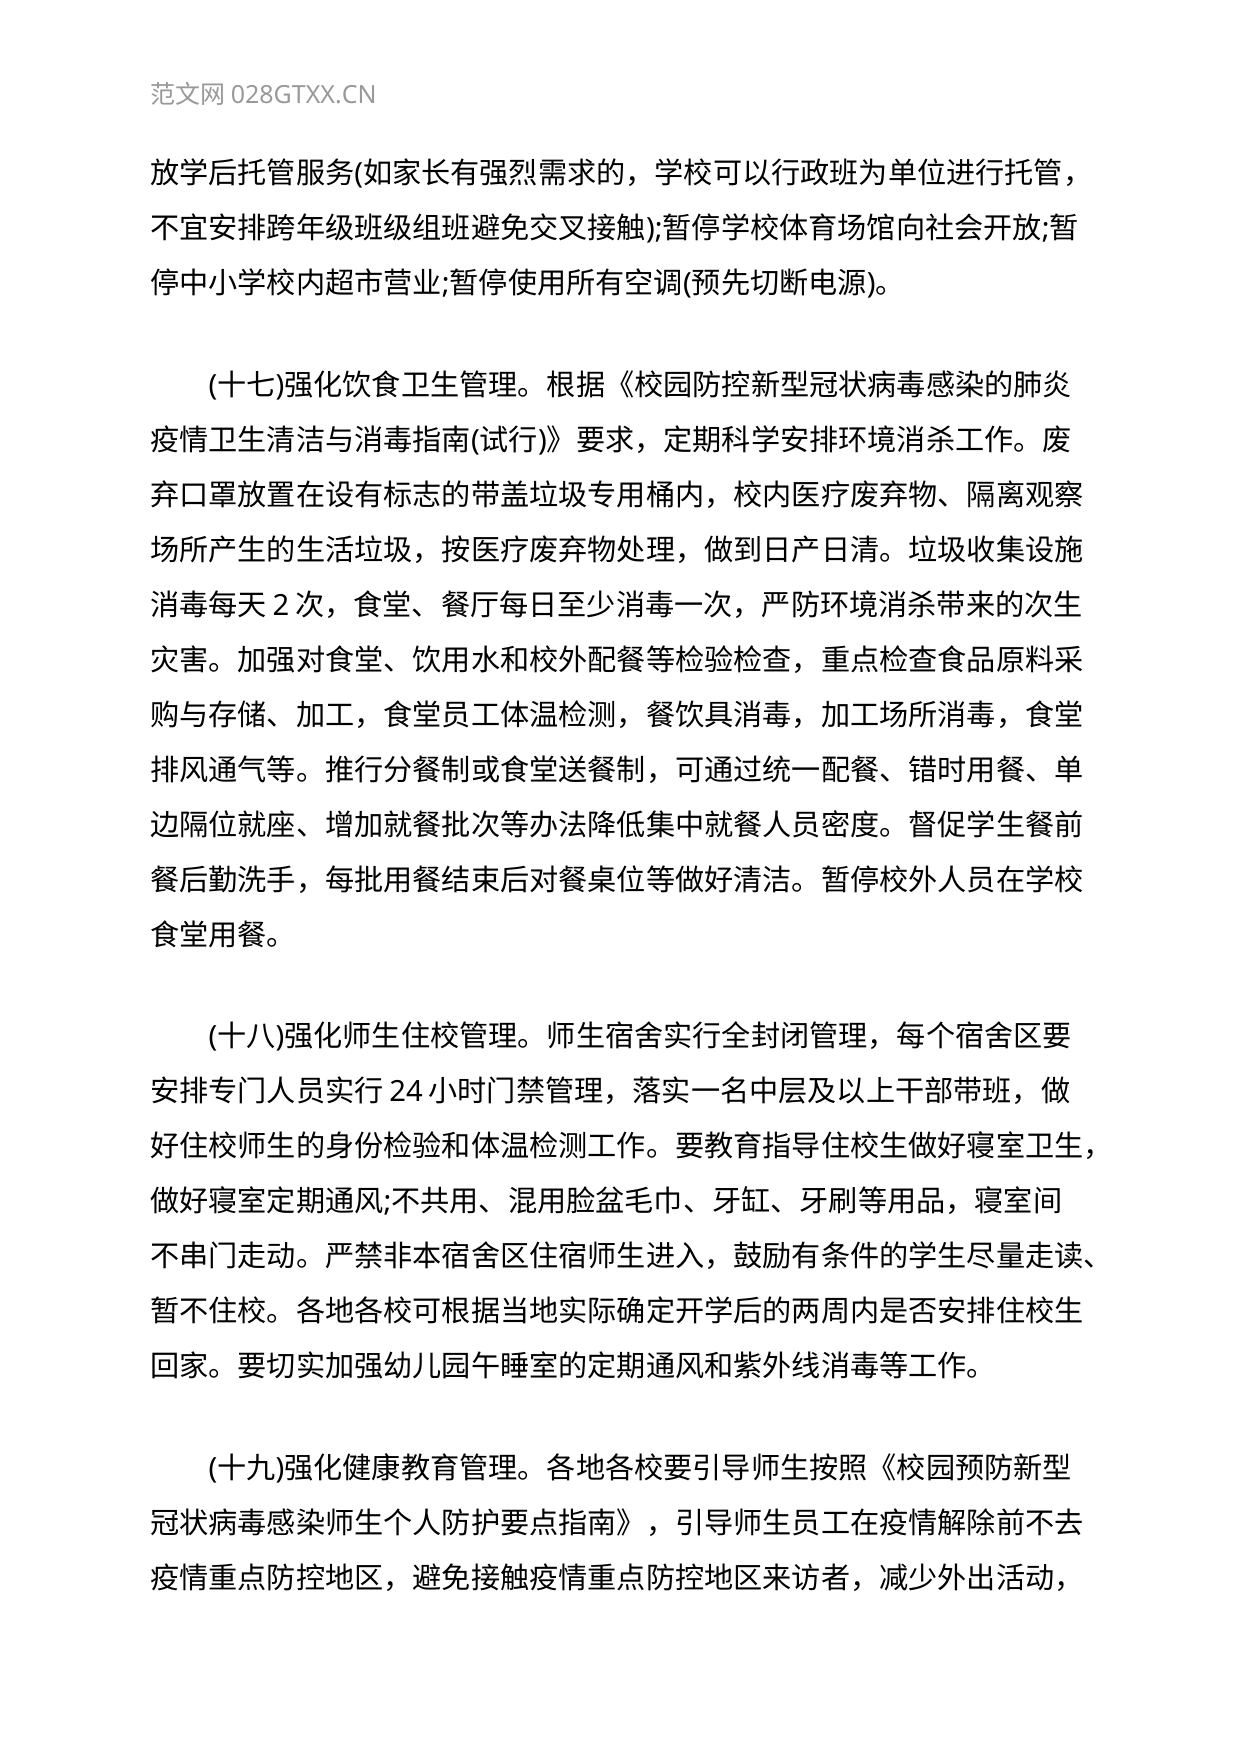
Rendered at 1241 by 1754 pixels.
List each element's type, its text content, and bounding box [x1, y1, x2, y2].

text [150, 150, 1090, 302]
text (十七)强化饮食卫生管理。根据《校园防控新型冠状病毒感染的肺炎疫情卫生清洁与消毒指南(试行)》要求，定期科学安排环境消杀工作。废弃口罩放置在设有标志的带盖垃圾专用桶内，校内医疗废弃物、隔离观察场所产生的生活垃圾，按医疗废弃物处理，做到日产日清。垃圾收集设施消毒每天2次，食堂、餐厅每日至少消毒一次，严防环境消杀带来的次生灾害。加强对食堂、饮用水和校外配餐等检验检查，重点检查食品原料采购与存储、加工，食堂员工体温检测，餐饮具消毒，加工场所消毒，食堂排风通气等。推行分餐制或食堂送餐制，可通过统一配餐、错时用餐、单边隔位就座、增加就餐批次等办法降低集中就餐人员密度。督促学生餐前餐后勤洗手，每批用餐结束后对餐桌位等做好清洁。暂停校外人员在学校食堂用餐。 [150, 362, 1090, 953]
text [150, 1444, 1090, 1597]
text (十八)强化师生住校管理。师生宿舍实行全封闭管理，每个宿舍区要安排专门人员实行24小时门禁管理，落实一名中层及以上干部带班，做好住校师生的身份检验和体温检测工作。要教育指导住校生做好寝室卫生，做好寝室定期通风;不共用、混用脸盆毛巾、牙缸、牙刷等用品，寝室间不串门走动。严禁非本宿舍区住宿师生进入，鼓励有条件的学生尽量走读、暂不住校。各地各校可根据当地实际确定开学后的两周内是否安排住校生回家。要切实加强幼儿园午睡室的定期通风和紫外线消毒等工作。 [150, 1013, 1090, 1385]
